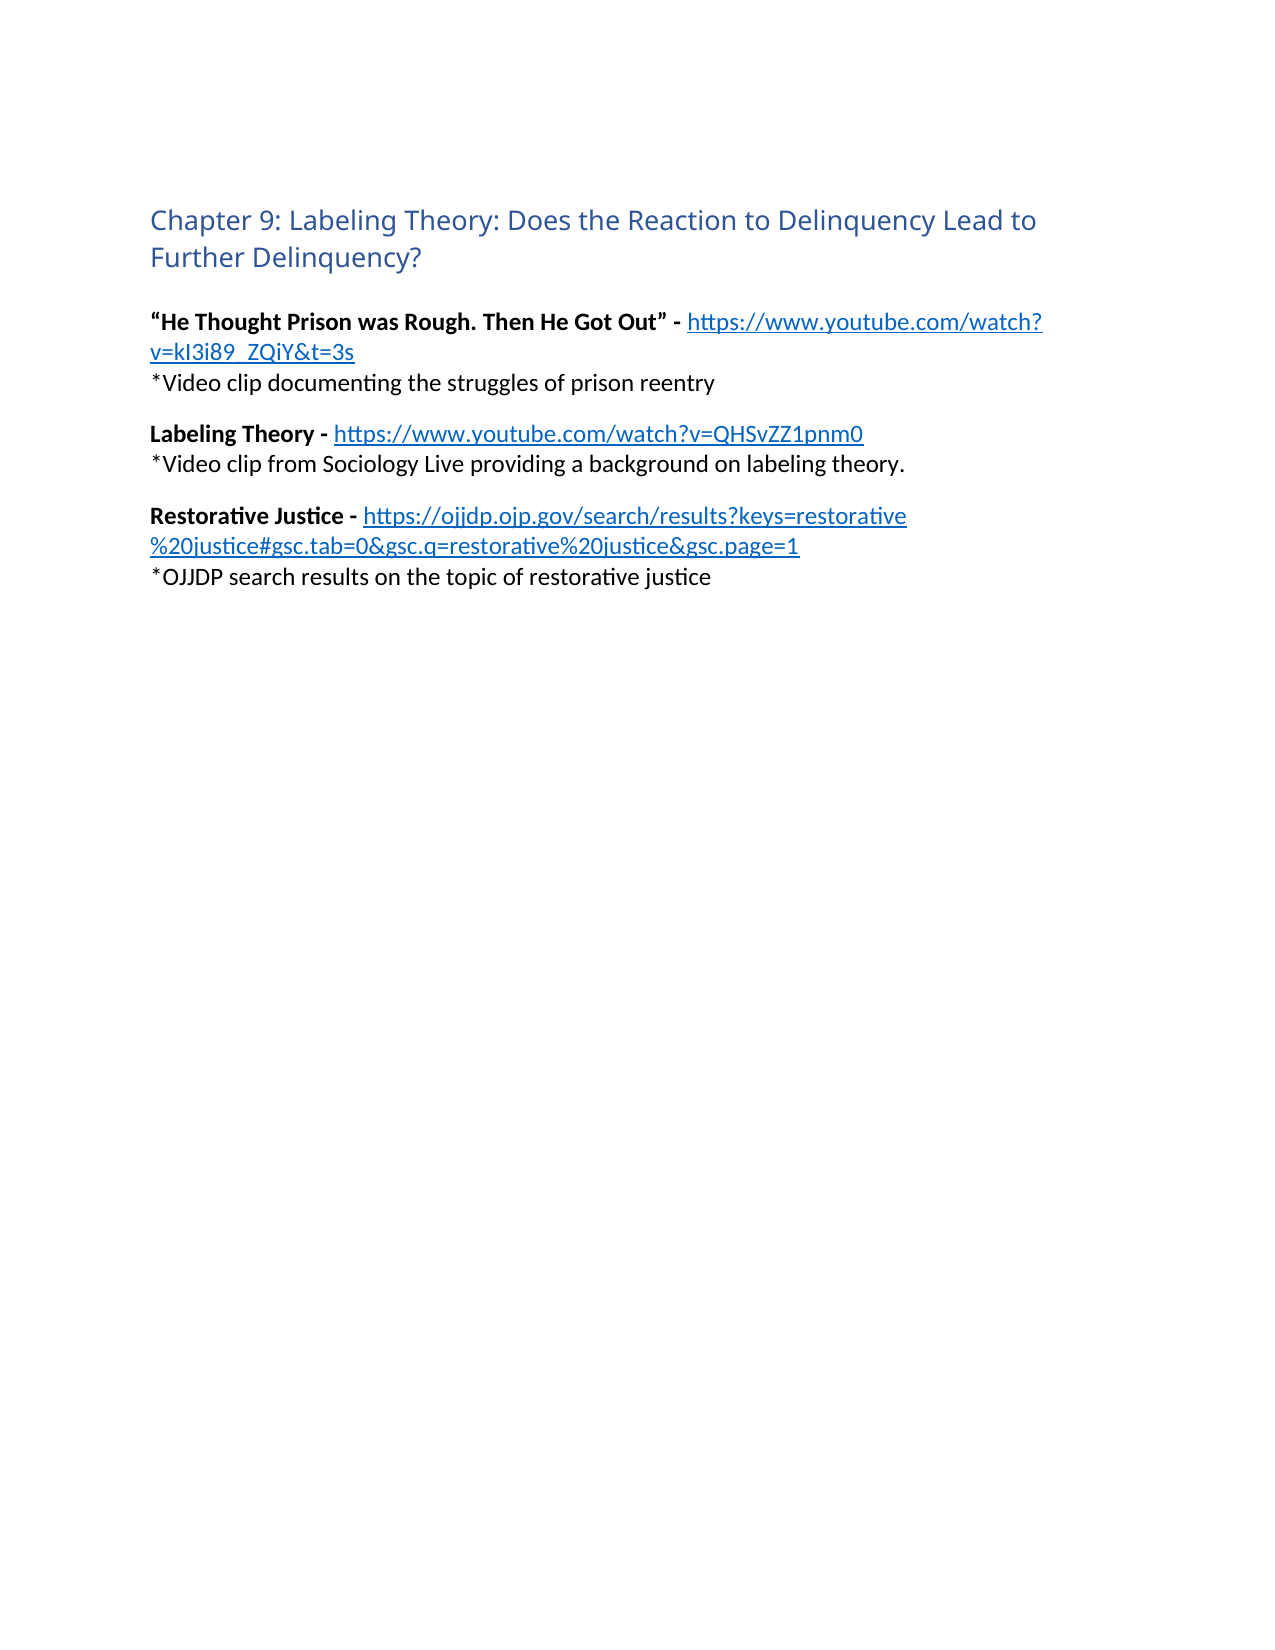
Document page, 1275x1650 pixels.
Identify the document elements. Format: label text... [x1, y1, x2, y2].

subtitle Chapter 9: Labeling Theory: Does the Reaction to Delinquency Lead to Further Delinquency? [150, 201, 1125, 275]
text Restorative Justice - https://ojjdp.ojp.gov/search/results?keys=restorative%20justice#gsc.tab=0&gsc.q=restorative%20justice&gsc.page=1 *OJJDP search results on the topic of restorative justice [150, 500, 1125, 591]
text “He Thought Prison was Rough. Then He Got Out” - https://www.youtube.com/watch?v=kI3i89_ZQiY&t=3s *Video clip documenting the struggles of prison reentry [150, 275, 1125, 397]
text Labeling Theory - https://www.youtube.com/watch?v=QHSvZZ1pnm0 *Video clip from Sociology Live providing a background on labeling theory. [150, 418, 1125, 479]
